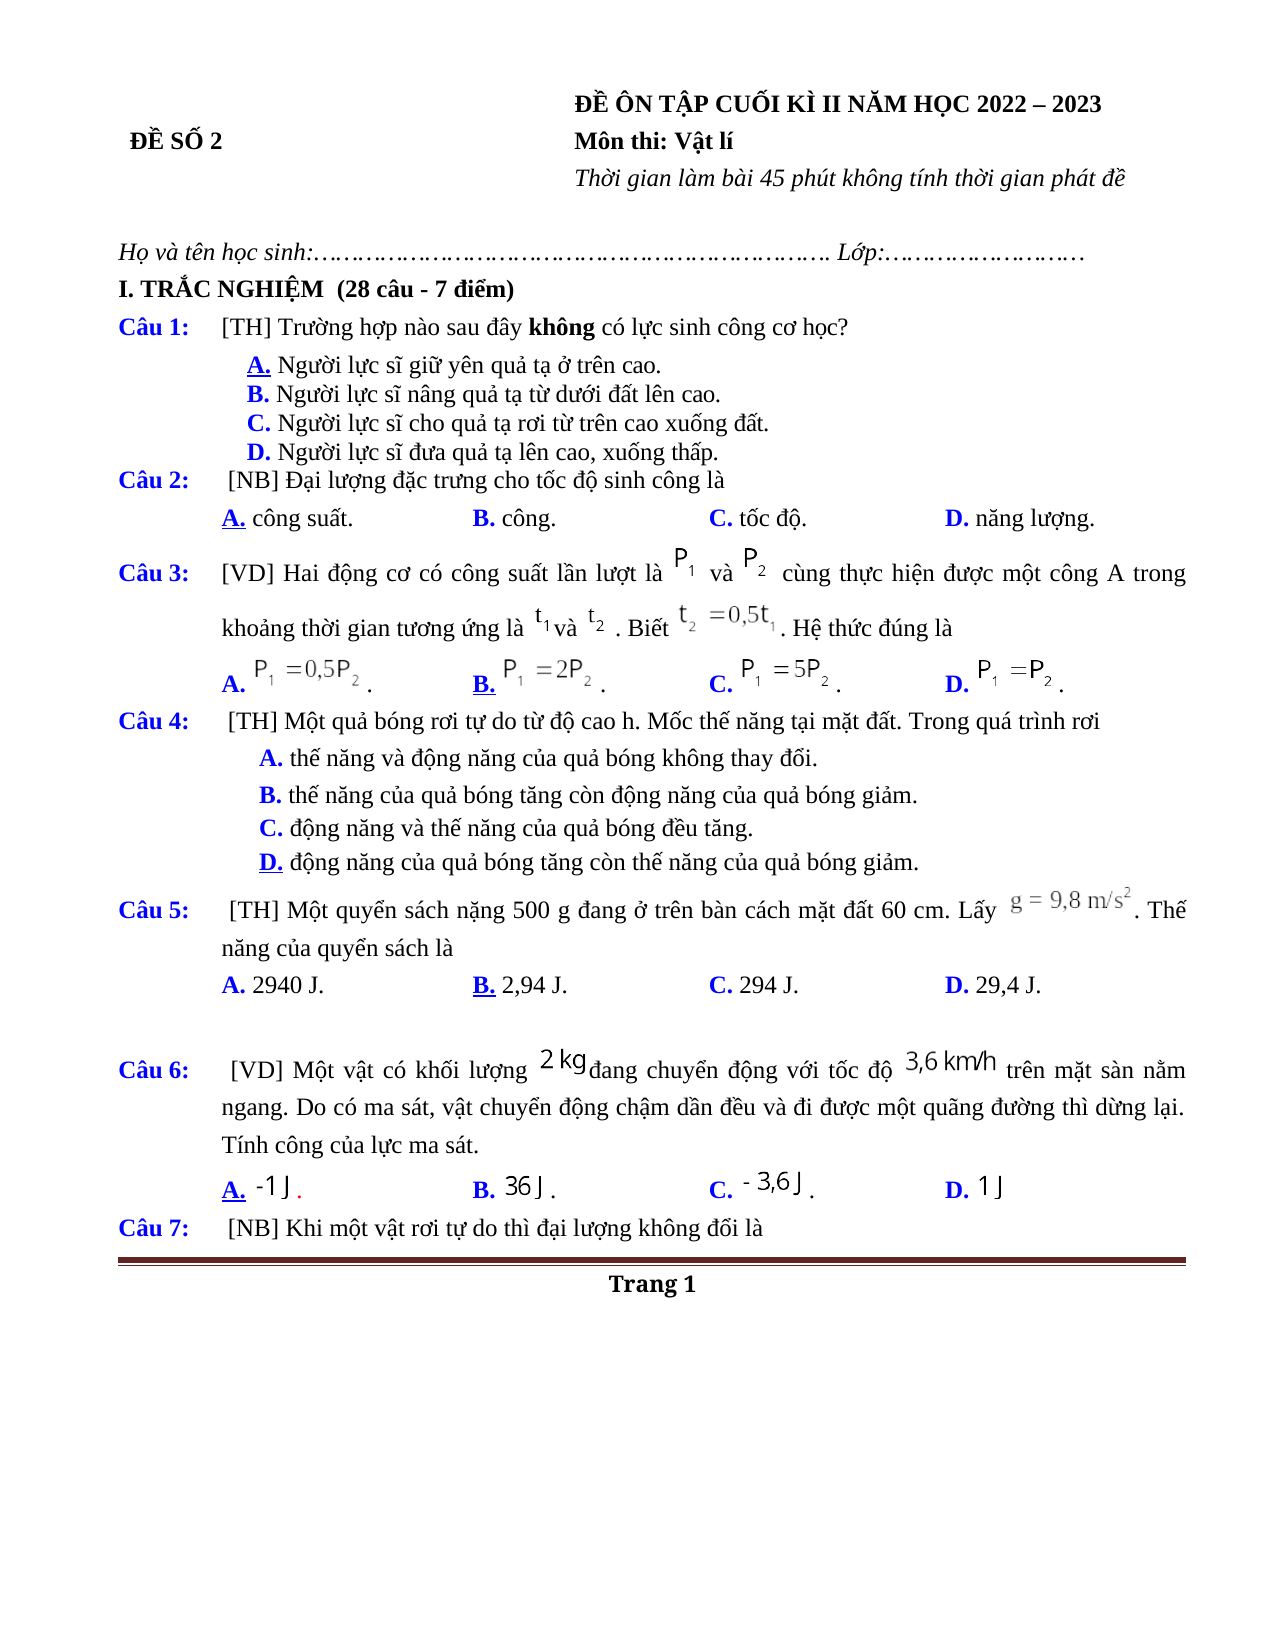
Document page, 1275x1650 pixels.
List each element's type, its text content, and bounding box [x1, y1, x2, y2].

list [NB] Đại lượng đặc trưng cho tốc độ sinh công là [118, 465, 1186, 494]
text A. . B. . C. . D. . [221, 651, 1186, 697]
list B. Người lực sĩ nâng quả tạ từ dưới đất lên cao. [247, 379, 1186, 408]
list [VD] Một vật có khối lượng đang chuyển động với tốc độ trên mặt sàn nằm ngang. Do có ma sát, vật chuyển động chậm dần đều và đi được một quãng đường thì dừng lại. Tính công của lực ma sát. [118, 1045, 1186, 1158]
list [VD] Hai động cơ có công suất lần lượt là và cùng thực hiện được một công A trong khoảng thời gian tương ứng là và . Biết . Hệ thức đúng là [118, 540, 1186, 642]
list [NB] Khi một vật rơi tự do thì đại lượng không đổi là [118, 1213, 1186, 1241]
list D. động năng của quả bóng tăng còn thế năng của quả bóng giảm. [259, 847, 1186, 875]
list A. Người lực sĩ giữ yên quả tạ ở trên cao. [247, 350, 1186, 379]
list C. động năng và thế năng của quả bóng đều tăng. [259, 813, 1186, 842]
text A. 2940 J. B. 2,94 J. C. 294 J. D. 29,4 J. [221, 970, 1186, 999]
table_header ĐỀ SỐ 2 [118, 89, 563, 200]
list D. Người lực sĩ đưa quả tạ lên cao, xuống thấp. [247, 437, 1186, 465]
list C. Người lực sĩ cho quả tạ rơi từ trên cao xuống đất. [247, 408, 1186, 437]
list A. thế năng và động năng của quả bóng không thay đổi. [259, 743, 1186, 772]
list B. thế năng của quả bóng tăng còn động năng của quả bóng giảm. [259, 781, 1186, 809]
text A. công suất. B. công. C. tốc độ. D. năng lượng. [221, 503, 1186, 531]
text Họ và tên học sinh:……………………………………………………………. Lớp:……………………… [118, 237, 1186, 266]
text I. TRẮC NGHIỆM (28 câu - 7 điểm) [118, 274, 1186, 303]
list A. . B. . C. . D. [221, 1167, 1186, 1204]
list [TH] Một quả bóng rơi tự do từ độ cao h. Mốc thế năng tại mặt đất. Trong quá trình rơi [118, 706, 1186, 735]
table_header ĐỀ ÔN TẬP CUỐI KÌ II NĂM HỌC 2022 – 2023 Môn thi: Vật lí Thời gian làm bài 45 phút không tính thời gian phát đề [563, 89, 1186, 200]
list [TH] Một quyển sách nặng 500 g đang ở trên bàn cách mặt đất 60 cm. Lấy . Thế năng của quyển sách là [118, 879, 1186, 962]
list [TH] Trường hợp nào sau đây không có lực sinh công cơ học? [118, 312, 1186, 340]
